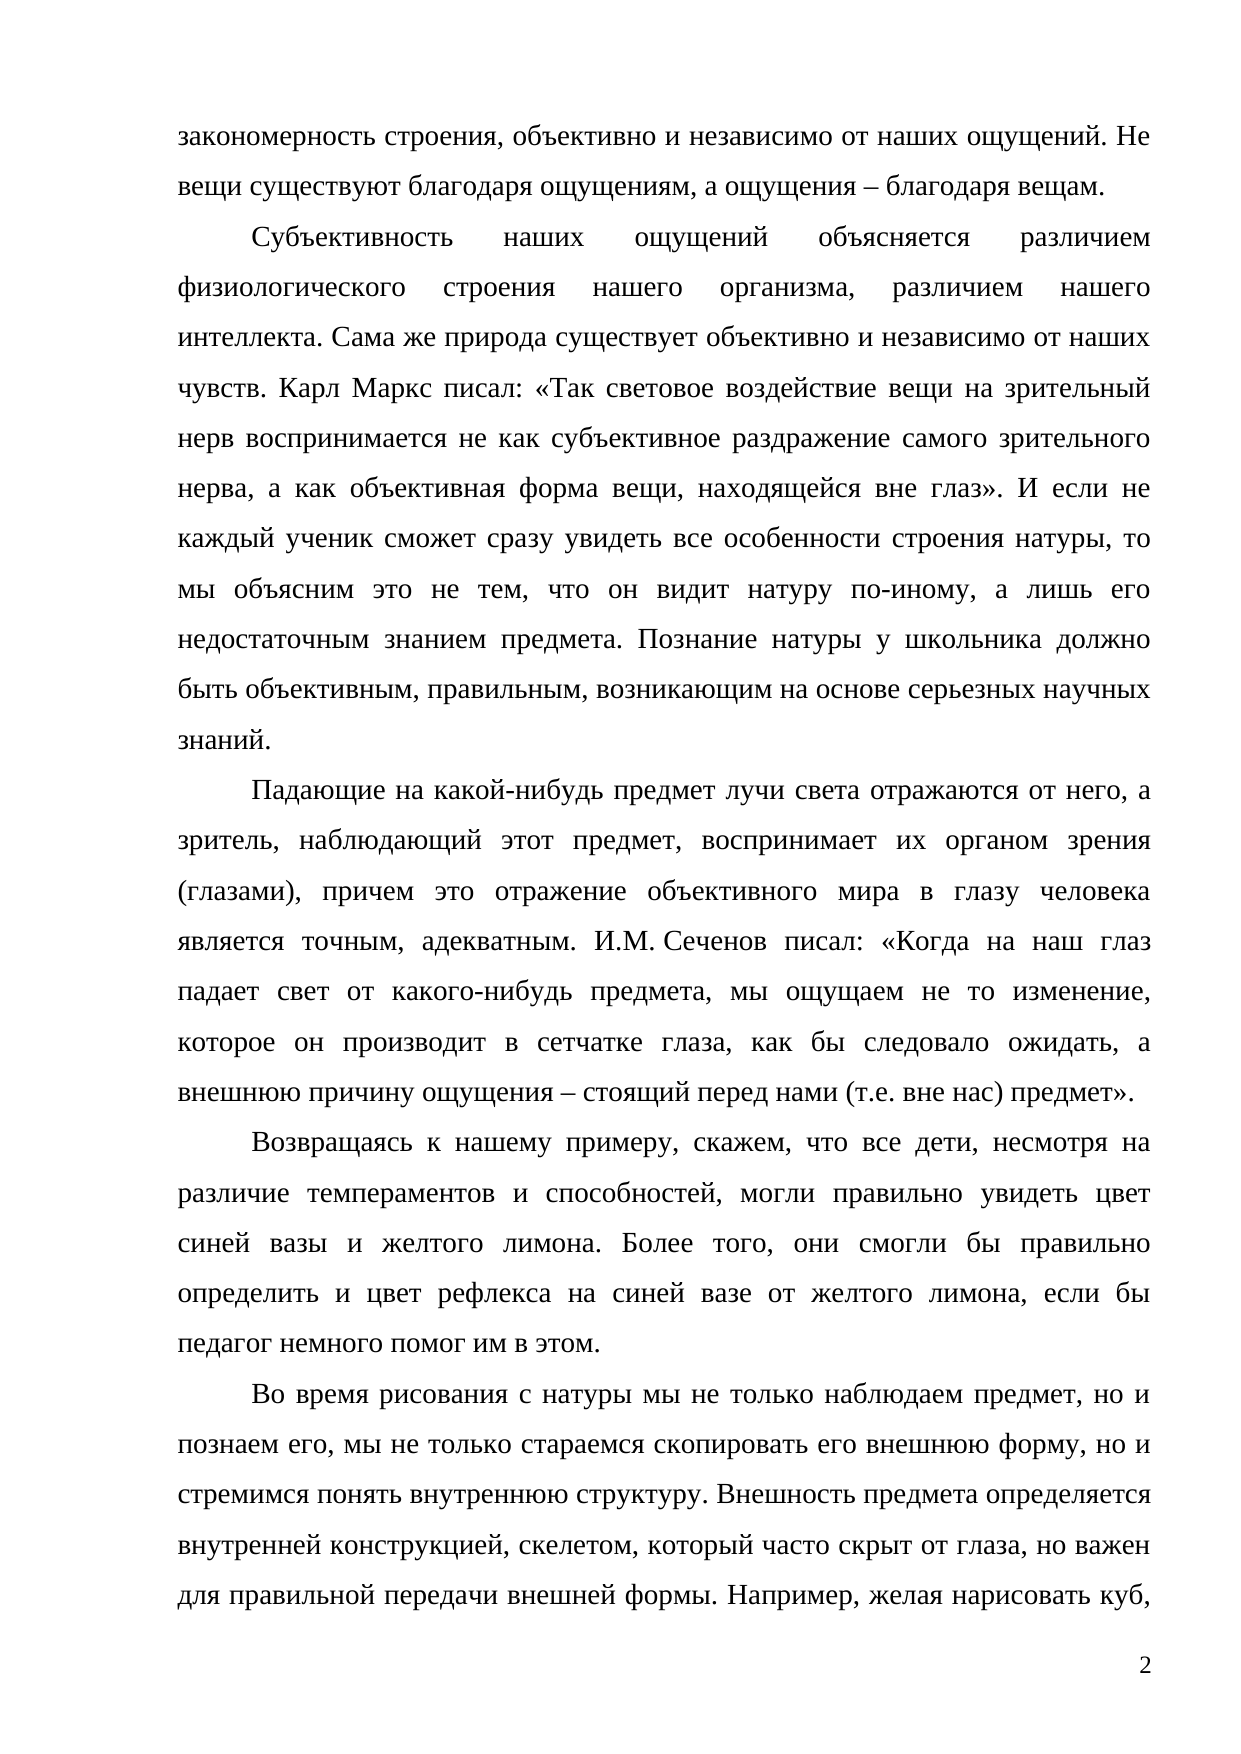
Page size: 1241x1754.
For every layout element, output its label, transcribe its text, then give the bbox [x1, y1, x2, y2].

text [177, 118, 1152, 202]
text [177, 1376, 1152, 1611]
text Возвращаясь к нашему примеру, скажем, что все дети, несмотря на различие темпераментов и способностей, могли правильно увидеть цвет синей вазы и желтого лимона. Более того, они смогли бы правильно определить и цвет рефлекса на синей вазе от желтого лимона, если бы педагог немного помог им в этом. [177, 1124, 1152, 1359]
text Падающие на какой-нибудь предмет лучи света отражаются от него, а зритель, наблюдающий этот предмет, воспринимает их органом зрения (глазами), причем это отражение объективного мира в глазу человека является точным, адекватным. И.М. Сеченов писал: «Когда на наш глаз падает свет от какого-нибудь предмета, мы ощущаем не то изменение, которое он производит в сетчатке глаза, как бы следовало ожидать, а внешнюю причину ощущения – стоящий перед нами (т.е. вне нас) предмет». [177, 772, 1152, 1108]
text Субъективность наших ощущений объясняется различием физиологического строения нашего организма, различием нашего интеллекта. Сама же природа существует объективно и независимо от наших чувств. Карл Маркс писал: «Так световое воздействие вещи на зрительный нерв воспринимается не как субъективное раздражение самого зрительного нерва, а как объективная форма вещи, находящейся вне глаз». И если не каждый ученик сможет сразу увидеть все особенности строения натуры, то мы объясним это не тем, что он видит натуру по-иному, а лишь его недостаточным знанием предмета. Познание натуры у школьника должно быть объективным, правильным, возникающим на основе серьезных научных знаний. [177, 219, 1152, 755]
